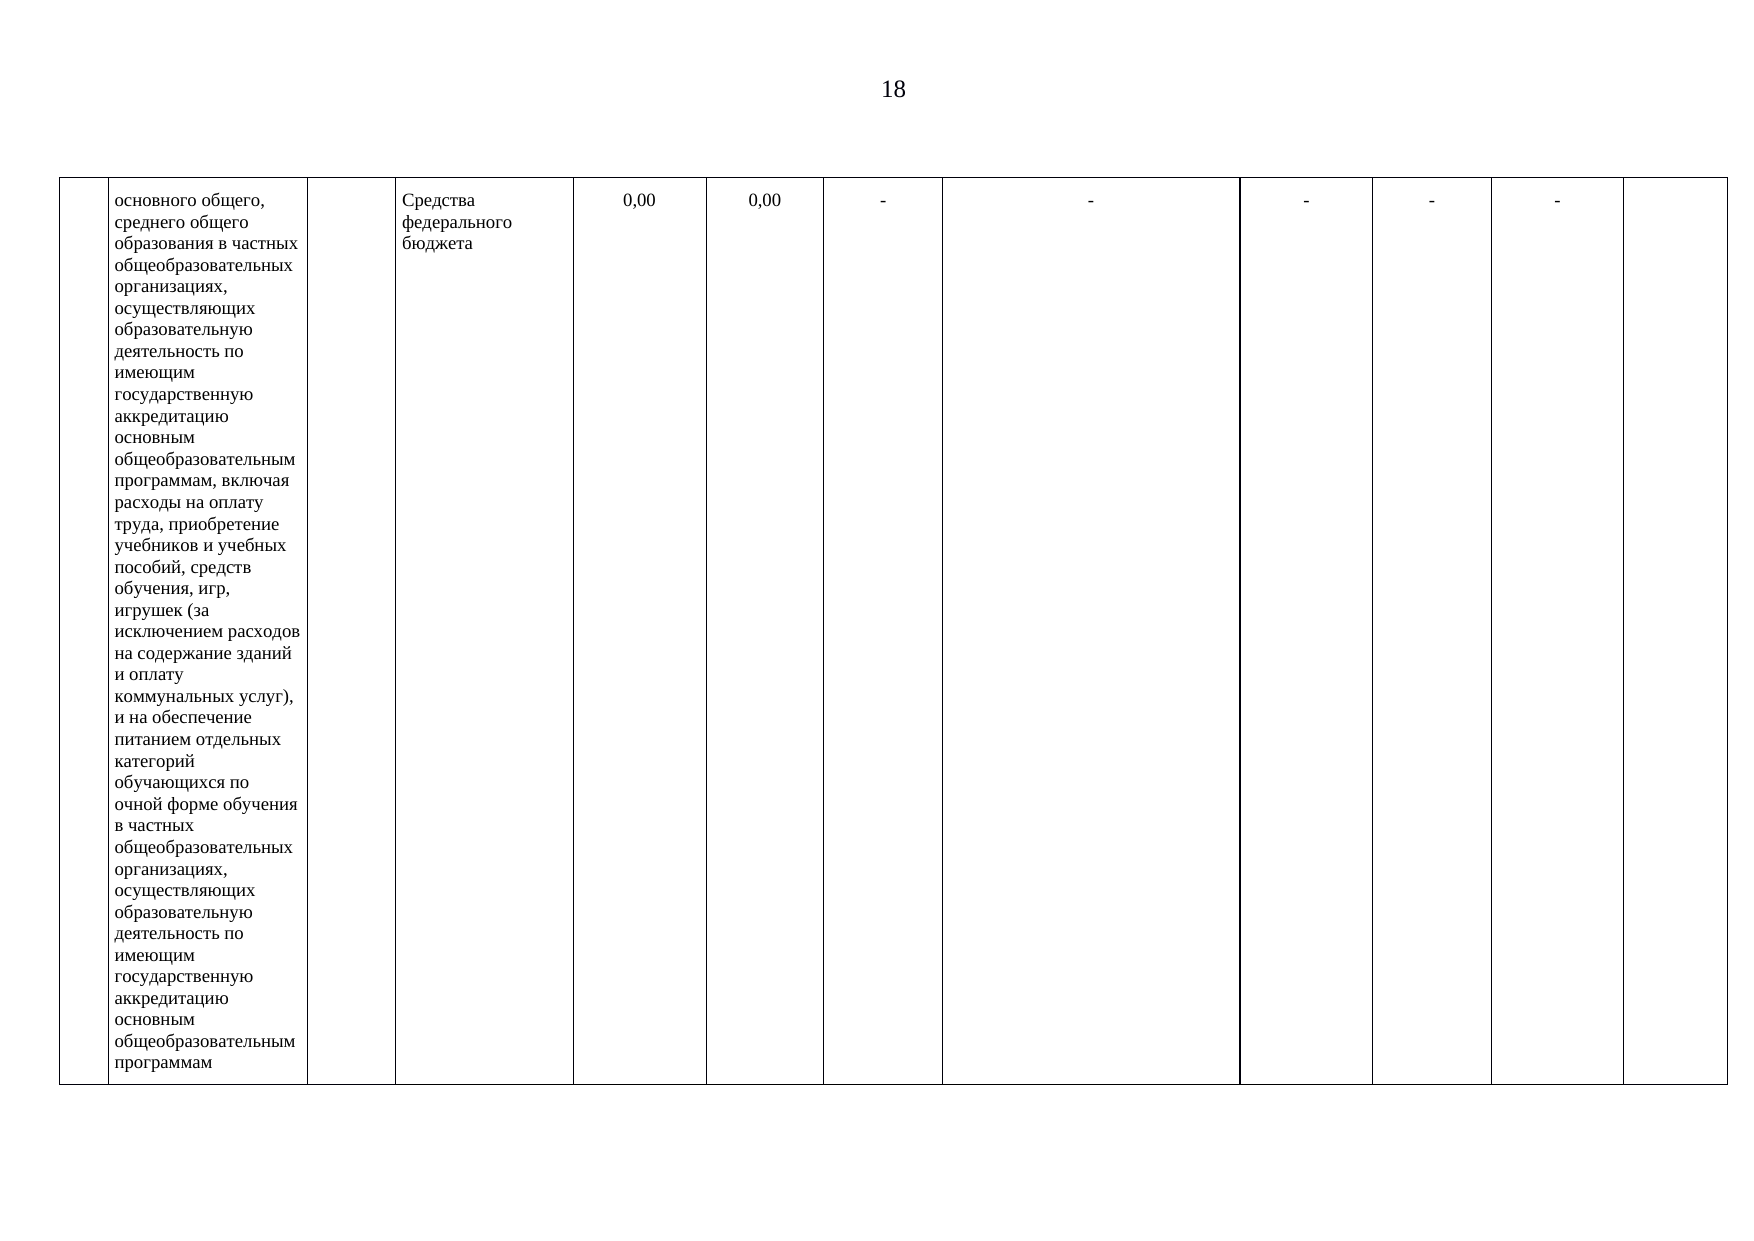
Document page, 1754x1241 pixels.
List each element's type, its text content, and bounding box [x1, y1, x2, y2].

table_cell - [1373, 178, 1491, 1084]
table_cell - [824, 178, 942, 1084]
table_cell 0,00 [707, 178, 823, 1084]
table_cell - [943, 178, 1239, 1084]
table_cell Средства федерального бюджета [396, 178, 573, 1084]
table_cell - [1241, 178, 1372, 1084]
table_cell 0,00 [574, 178, 706, 1084]
table_cell - [1492, 178, 1623, 1084]
